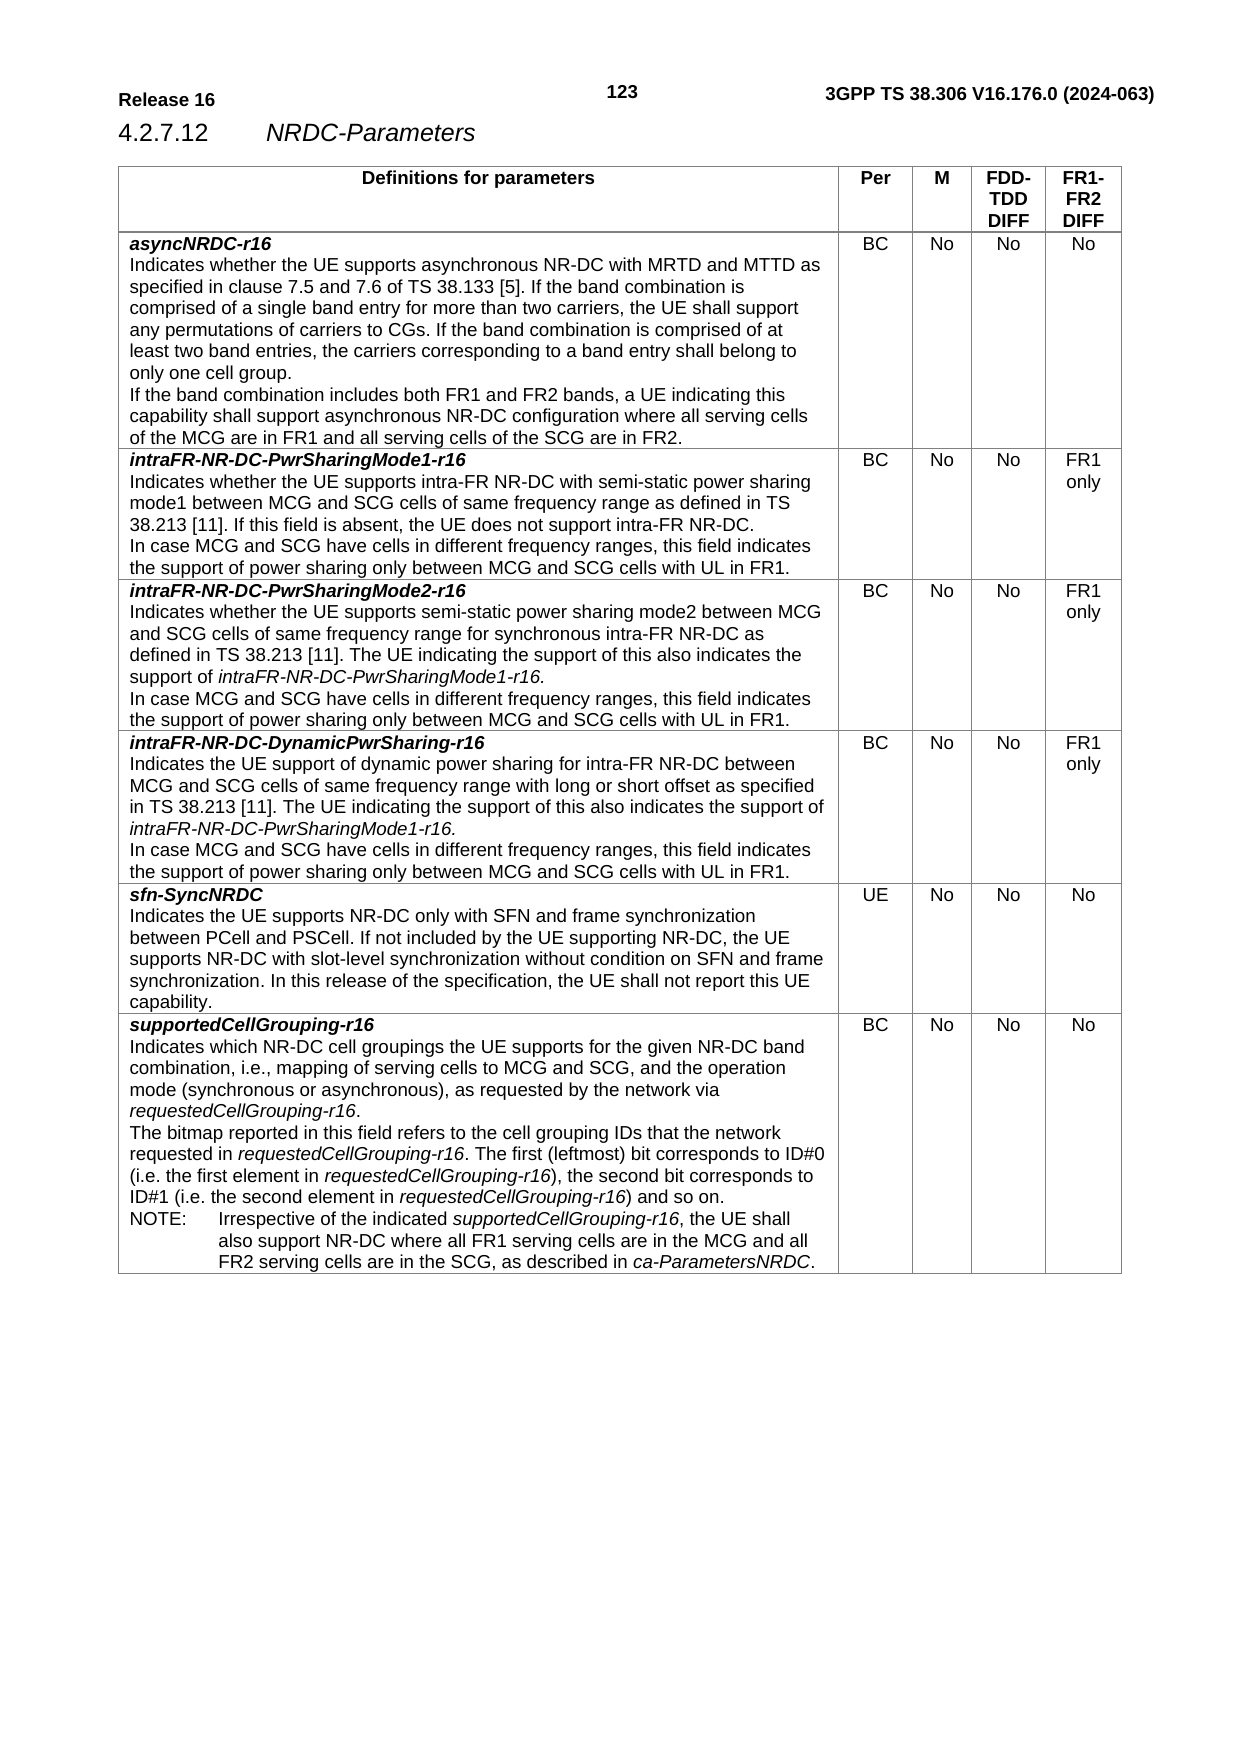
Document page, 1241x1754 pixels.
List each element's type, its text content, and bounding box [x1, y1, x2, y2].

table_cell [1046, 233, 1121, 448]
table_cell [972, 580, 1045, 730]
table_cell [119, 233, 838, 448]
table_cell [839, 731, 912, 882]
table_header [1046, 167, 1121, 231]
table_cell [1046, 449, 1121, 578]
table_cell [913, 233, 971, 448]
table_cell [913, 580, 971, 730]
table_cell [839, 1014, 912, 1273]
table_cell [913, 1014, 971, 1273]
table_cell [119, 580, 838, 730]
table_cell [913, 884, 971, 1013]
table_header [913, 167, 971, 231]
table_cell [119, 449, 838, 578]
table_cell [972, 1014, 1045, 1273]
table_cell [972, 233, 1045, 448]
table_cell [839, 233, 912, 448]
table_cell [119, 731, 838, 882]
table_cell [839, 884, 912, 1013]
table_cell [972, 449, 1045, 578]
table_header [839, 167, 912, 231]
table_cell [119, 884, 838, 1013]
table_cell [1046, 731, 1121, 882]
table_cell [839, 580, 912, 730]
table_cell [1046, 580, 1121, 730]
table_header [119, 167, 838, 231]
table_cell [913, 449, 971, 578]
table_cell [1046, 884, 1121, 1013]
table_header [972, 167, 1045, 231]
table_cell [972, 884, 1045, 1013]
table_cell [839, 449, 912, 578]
subtitle 4.2.7.12 NRDC-Parameters [118, 118, 1122, 147]
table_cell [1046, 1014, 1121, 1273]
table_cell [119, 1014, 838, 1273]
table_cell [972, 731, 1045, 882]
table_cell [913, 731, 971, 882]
